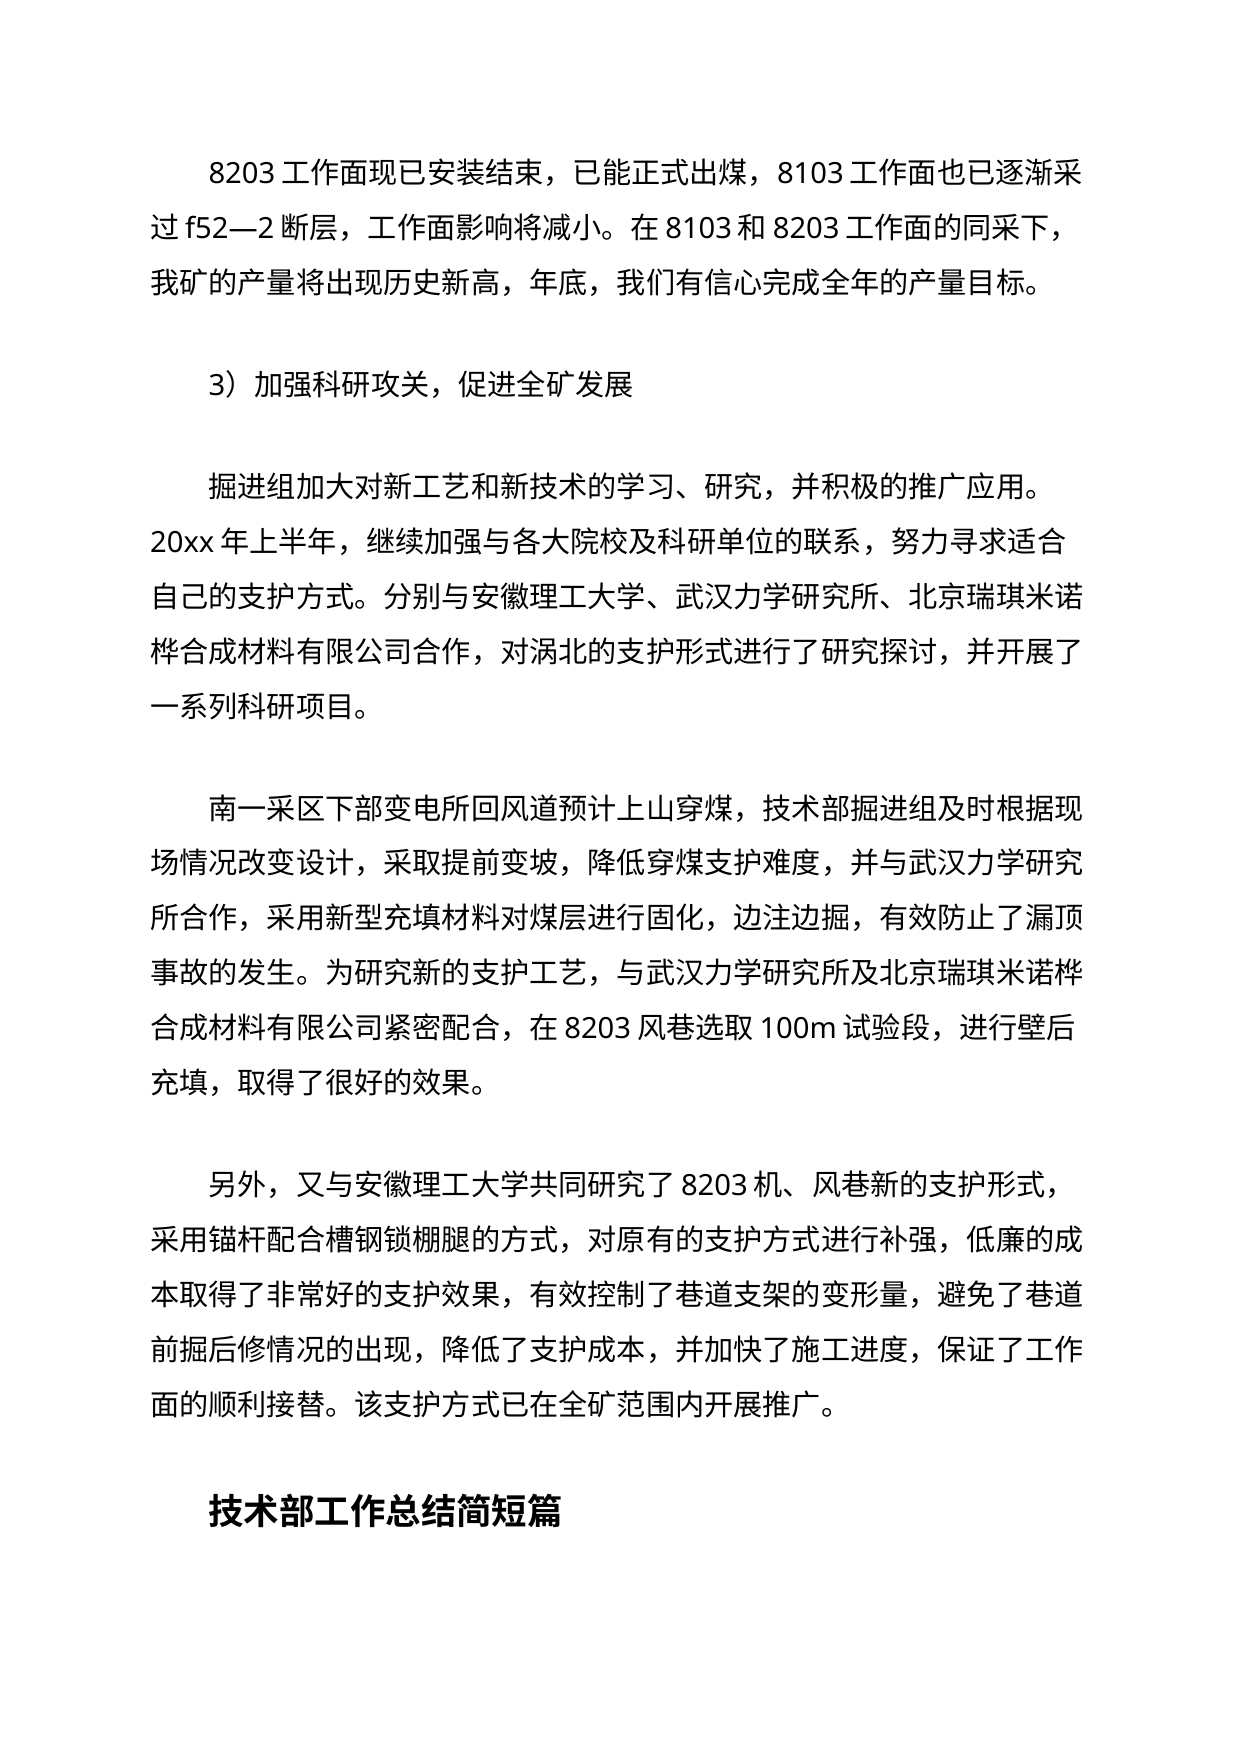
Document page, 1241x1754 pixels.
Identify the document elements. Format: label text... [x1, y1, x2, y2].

text 南一采区下部变电所回风道预计上山穿煤，技术部掘进组及时根据现场情况改变设计，采取提前变坡，降低穿煤支护难度，并与武汉力学研究所合作，采用新型充填材料对煤层进行固化，边注边掘，有效防止了漏顶事故的发生。为研究新的支护工艺，与武汉力学研究所及北京瑞琪米诺桦合成材料有限公司紧密配合，在8203风巷选取100m试验段，进行壁后充填，取得了很好的效果。 [150, 785, 1090, 1102]
text 8203工作面现已安装结束，已能正式出煤，8103工作面也已逐渐采过f52―2断层，工作面影响将减小。在8103和8203工作面的同采下，我矿的产量将出现历史新高，年底，我们有信心完成全年的产量目标。 [150, 150, 1090, 302]
text 另外，又与安徽理工大学共同研究了8203机、风巷新的支护形式，采用锚杆配合槽钢锁棚腿的方式，对原有的支护方式进行补强，低廉的成本取得了非常好的支护效果，有效控制了巷道支架的变形量，避免了巷道前掘后修情况的出现，降低了支护成本，并加快了施工进度，保证了工作面的顺利接替。该支护方式已在全矿范围内开展推广。 [150, 1162, 1090, 1423]
text 3）加强科研攻关，促进全矿发展 [150, 362, 1090, 404]
text 掘进组加大对新工艺和新技术的学习、研究，并积极的推广应用。20xx年上半年，继续加强与各大院校及科研单位的联系，努力寻求适合自己的支护方式。分别与安徽理工大学、武汉力学研究所、北京瑞琪米诺桦合成材料有限公司合作，对涡北的支护形式进行了研究探讨，并开展了一系列科研项目。 [150, 464, 1090, 726]
text 技术部工作总结简短篇 [150, 1483, 1090, 1534]
